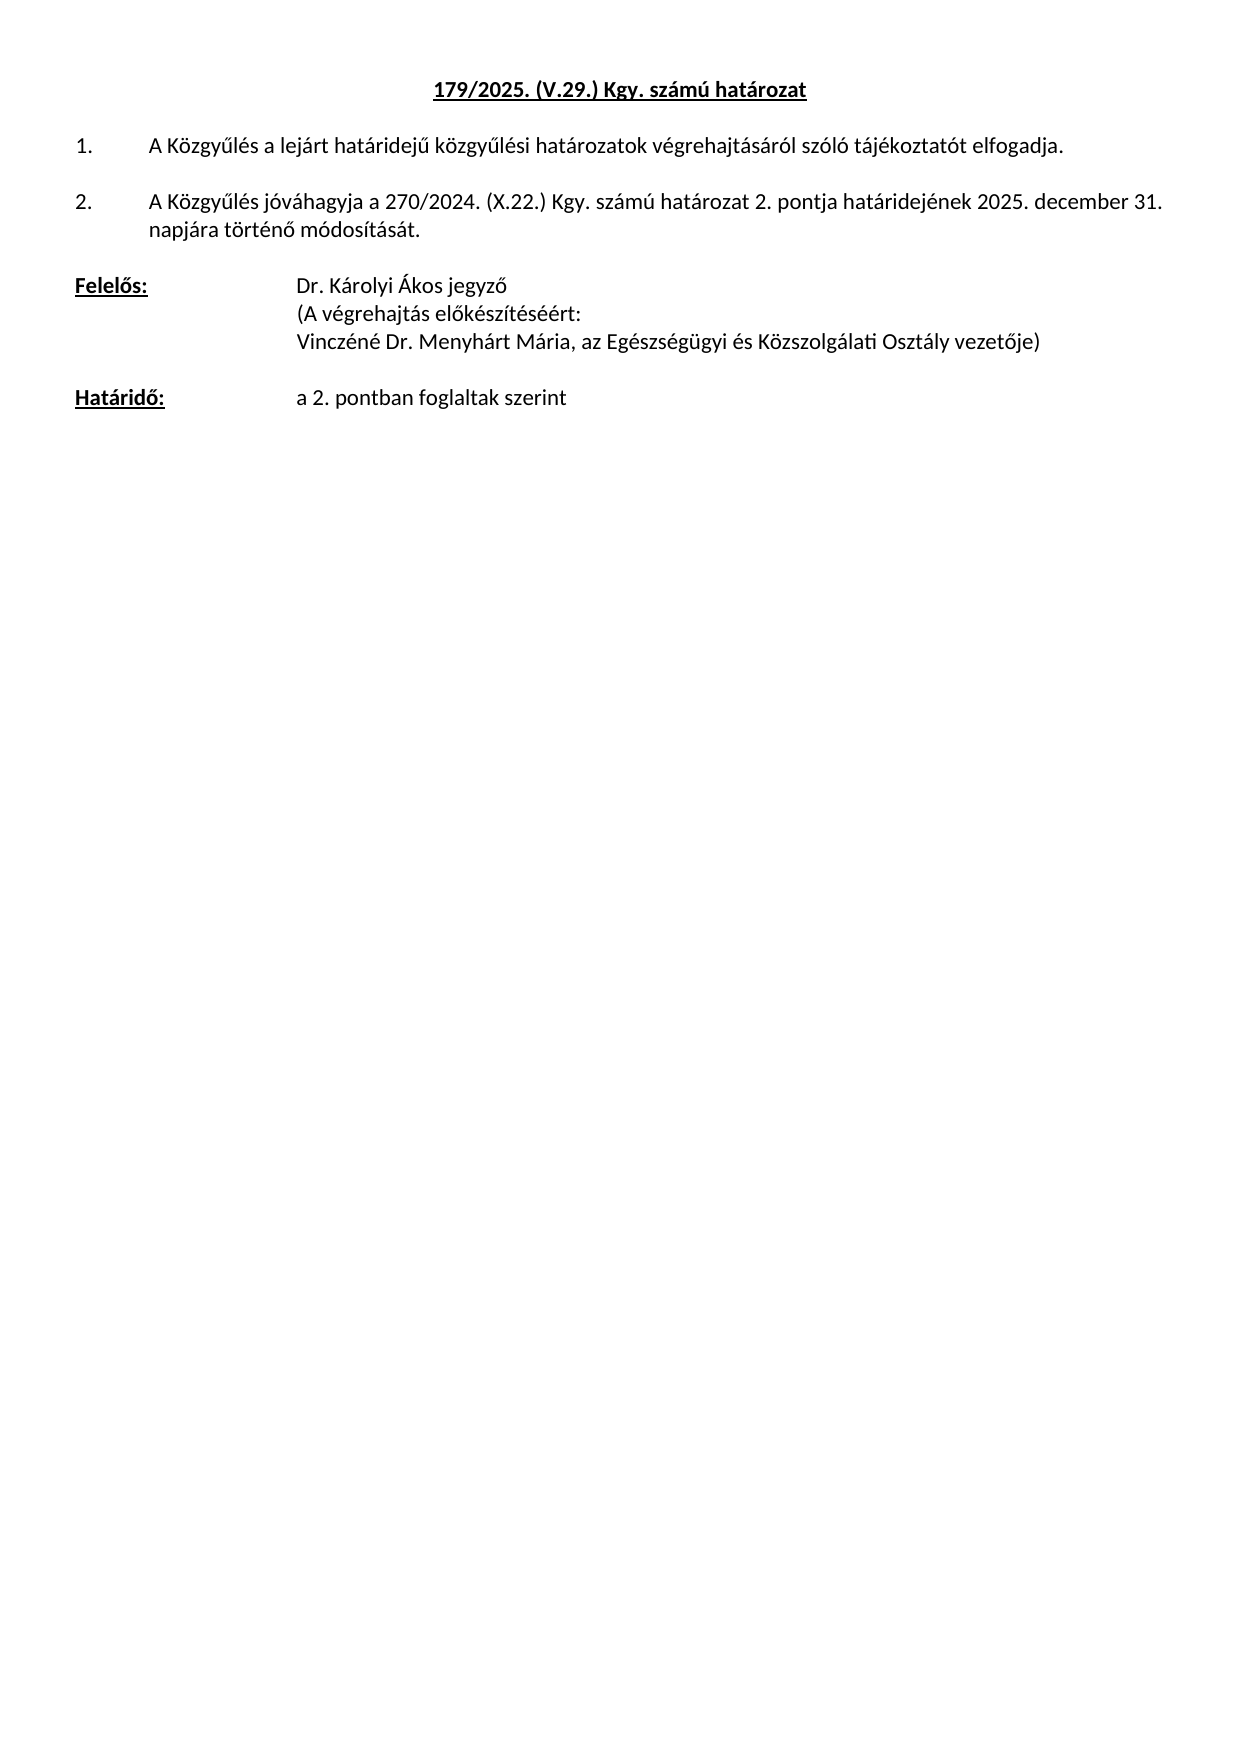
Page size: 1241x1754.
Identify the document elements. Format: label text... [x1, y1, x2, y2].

text (A végrehajtás előkészítéséért: [223, 299, 1165, 327]
text Vinczéné Dr. Menyhárt Mária, az Egészségügyi és Közszolgálati Osztály vezetője) [223, 327, 1165, 355]
text 179/2025. (V.29.) Kgy. számú határozat [75, 75, 1165, 103]
text Határidő: a 2. pontban foglaltak szerint [75, 383, 1165, 411]
text Felelős: Dr. Károlyi Ákos jegyző [75, 271, 1165, 299]
text 2. A Közgyűlés jóváhagyja a 270/2024. (X.22.) Kgy. számú határozat 2. pontja határidejének 2025. december 31. napjára történő módosítását. [75, 187, 1165, 243]
text 1. A Közgyűlés a lejárt határidejű közgyűlési határozatok végrehajtásáról szóló tájékoztatót elfogadja. [75, 131, 1165, 159]
